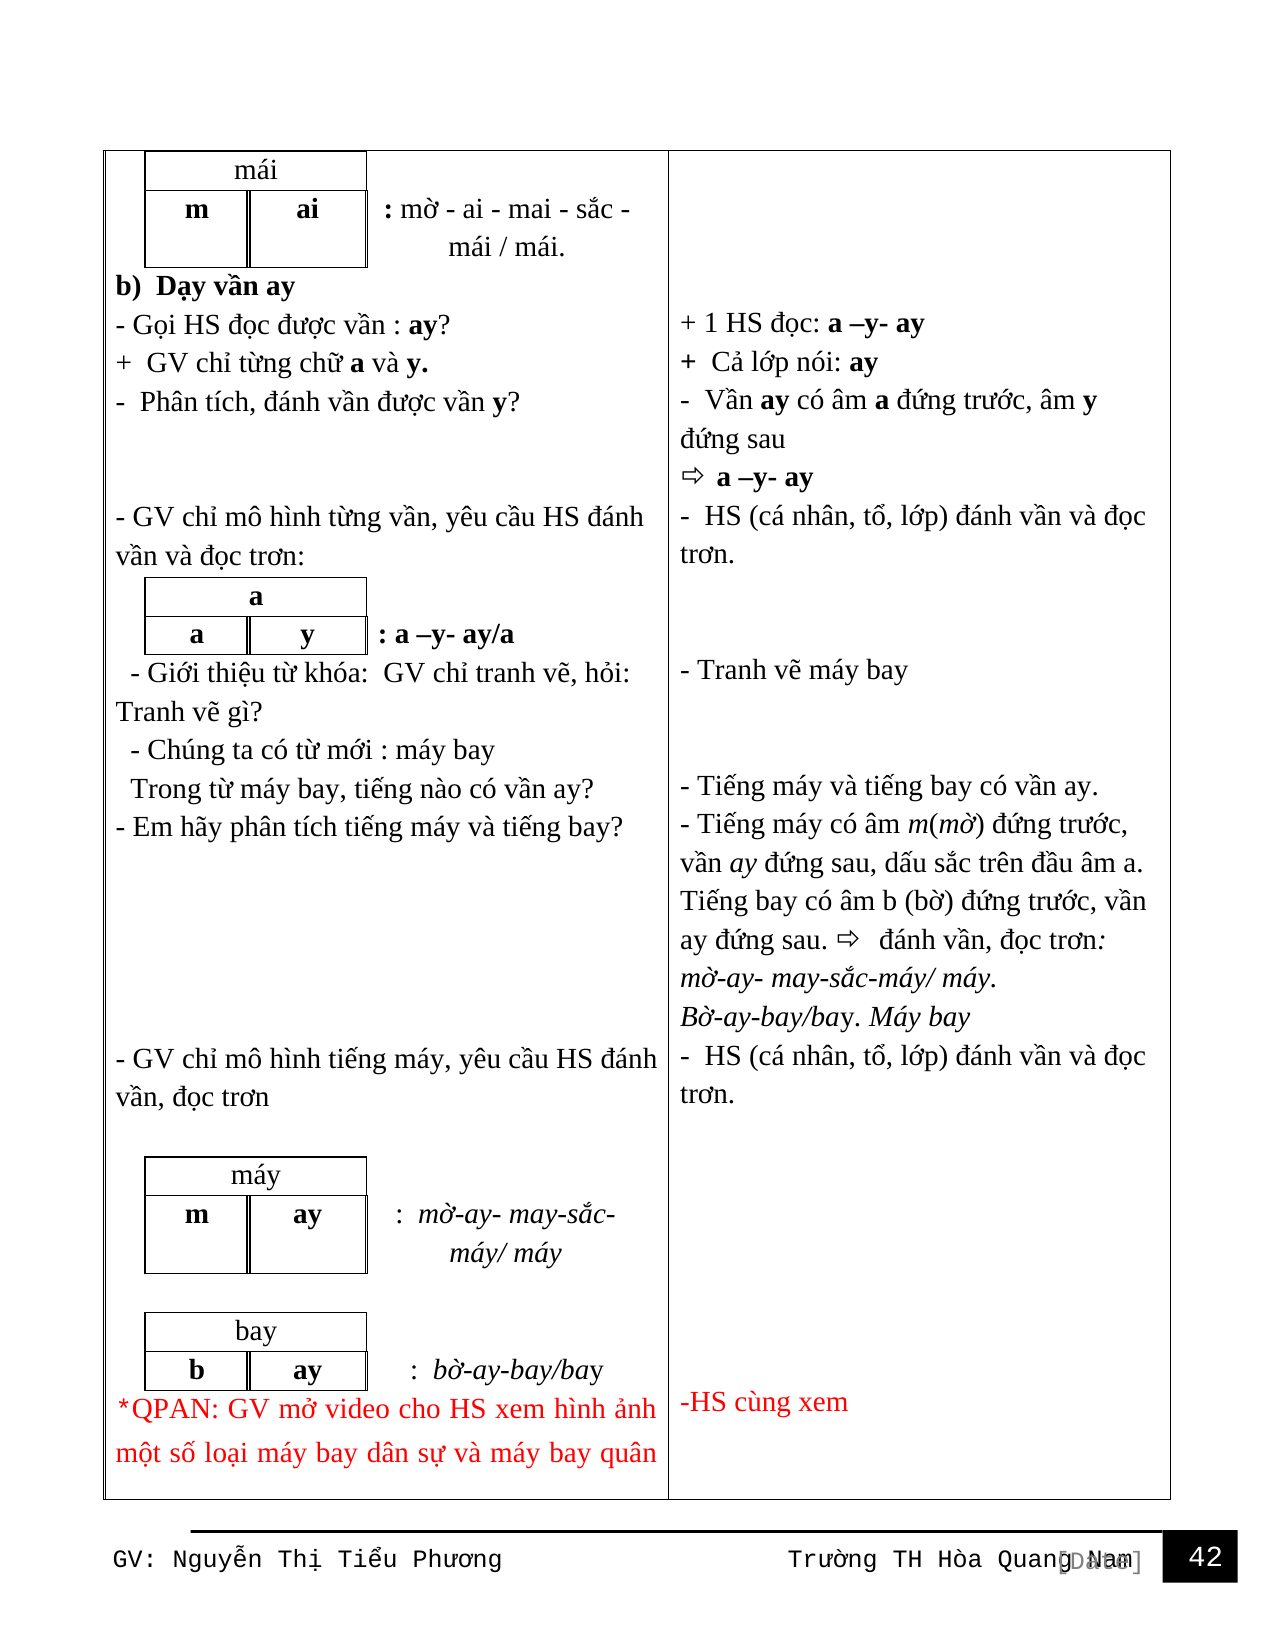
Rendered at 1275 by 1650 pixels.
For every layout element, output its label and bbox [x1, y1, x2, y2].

table_cell [106, 151, 668, 1499]
table_cell [669, 151, 1170, 1499]
